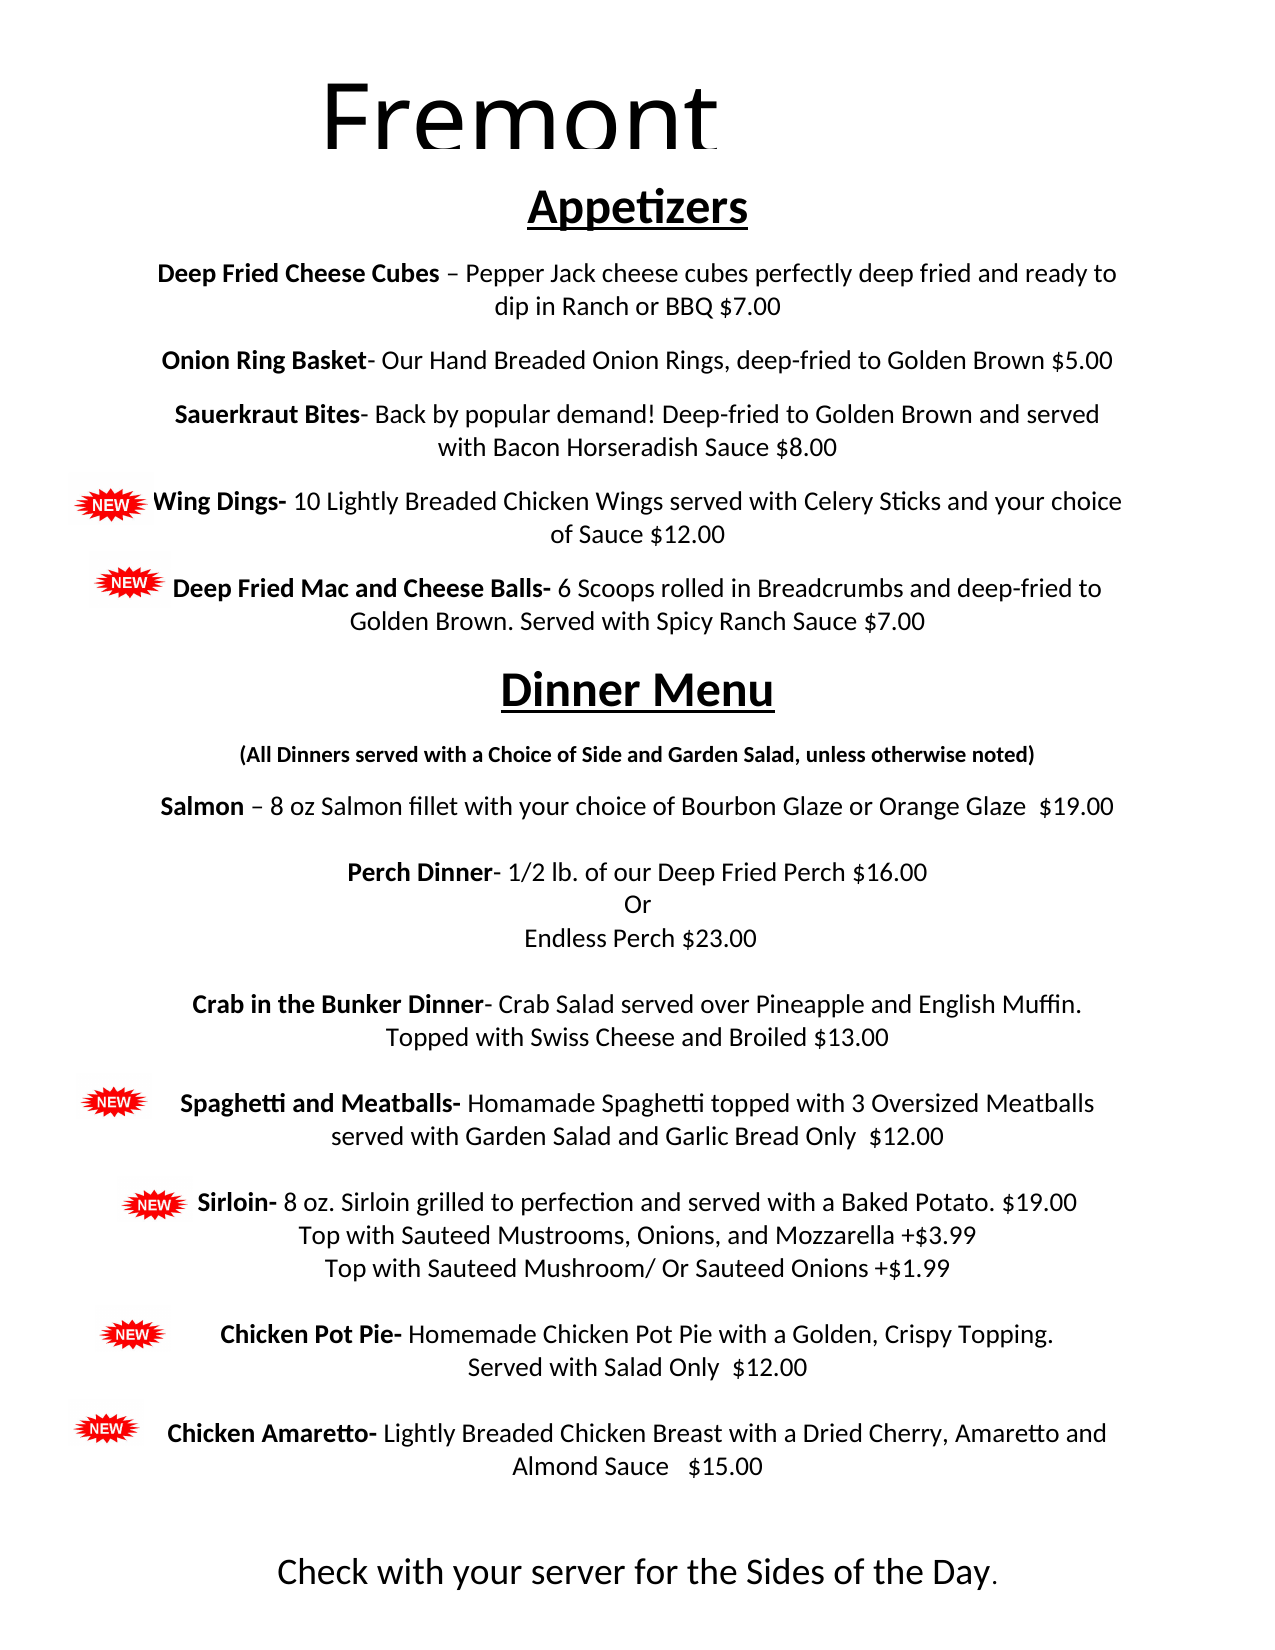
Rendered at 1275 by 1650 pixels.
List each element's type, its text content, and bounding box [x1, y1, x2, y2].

text Salmon – 8 oz Salmon fillet with your choice of Bourbon Glaze or Orange Glaze $19.00 [150, 789, 1125, 822]
text Sirloin- 8 oz. Sirloin grilled to perfection and served with a Baked Potato. $19.00 [193, 1185, 1125, 1218]
text Deep Fried Mac and Cheese Balls- 6 Scoops rolled in Breadcrumbs and deep-fried to Golden Brown. Served with Spicy Ranch Sauce $7.00 [150, 571, 1125, 637]
picture [94, 1305, 171, 1352]
text Sauerkraut Bites- Back by popular demand! Deep-fried to Golden Brown and served with Bacon Horseradish Sauce $8.00 [150, 397, 1125, 463]
text Chicken Amaretto- Lightly Breaded Chicken Breast with a Dried Cherry, Amaretto and Almond Sauce $15.00 [150, 1416, 1125, 1482]
text Onion Ring Basket- Our Hand Breaded Onion Rings, deep-fried to Golden Brown $5.00 [150, 343, 1125, 376]
text Deep Fried Cheese Cubes – Pepper Jack cheese cubes perfectly deep fried and ready to dip in Ranch or BBQ $7.00 [150, 257, 1125, 323]
text Dinner Menu [150, 658, 1125, 719]
text Appetizers [150, 175, 1125, 236]
picture [68, 472, 154, 525]
text Perch Dinner- 1/2 lb. of our Deep Fried Perch $16.00 [150, 855, 1125, 888]
text Top with Sauteed Mustrooms, Onions, and Mozzarella +$3.99 [150, 1218, 1125, 1251]
text Or [150, 888, 1125, 921]
text Served with Salad Only $12.00 [150, 1350, 1125, 1383]
text Check with your server for the Sides of the Day. [150, 1548, 1125, 1594]
text Spaghetti and Meatballs- Homamade Spaghetti topped with 3 Oversized Meatballs served with Garden Salad and Garlic Bread Only $12.00 [150, 1086, 1125, 1152]
text Endless Perch $23.00 [150, 921, 1125, 954]
picture [76, 1073, 153, 1119]
text Chicken Pot Pie- Homemade Chicken Pot Pie with a Golden, Crispy Topping. [171, 1317, 1125, 1350]
text (All Dinners served with a Choice of Side and Garden Salad, unless otherwise noted) [150, 740, 1125, 768]
picture [116, 1176, 193, 1222]
text Wing Dings- 10 Lightly Breaded Chicken Wings served with Celery Sticks and your choice of Sauce $12.00 [150, 484, 1125, 550]
picture [68, 1399, 145, 1446]
text Crab in the Bunker Dinner- Crab Salad served over Pineapple and English Muffin. Topped with Swiss Cheese and Broiled $13.00 [150, 987, 1125, 1053]
text Top with Sauteed Mushroom/ Or Sauteed Onions +$1.99 [150, 1251, 1125, 1284]
picture [88, 551, 171, 608]
